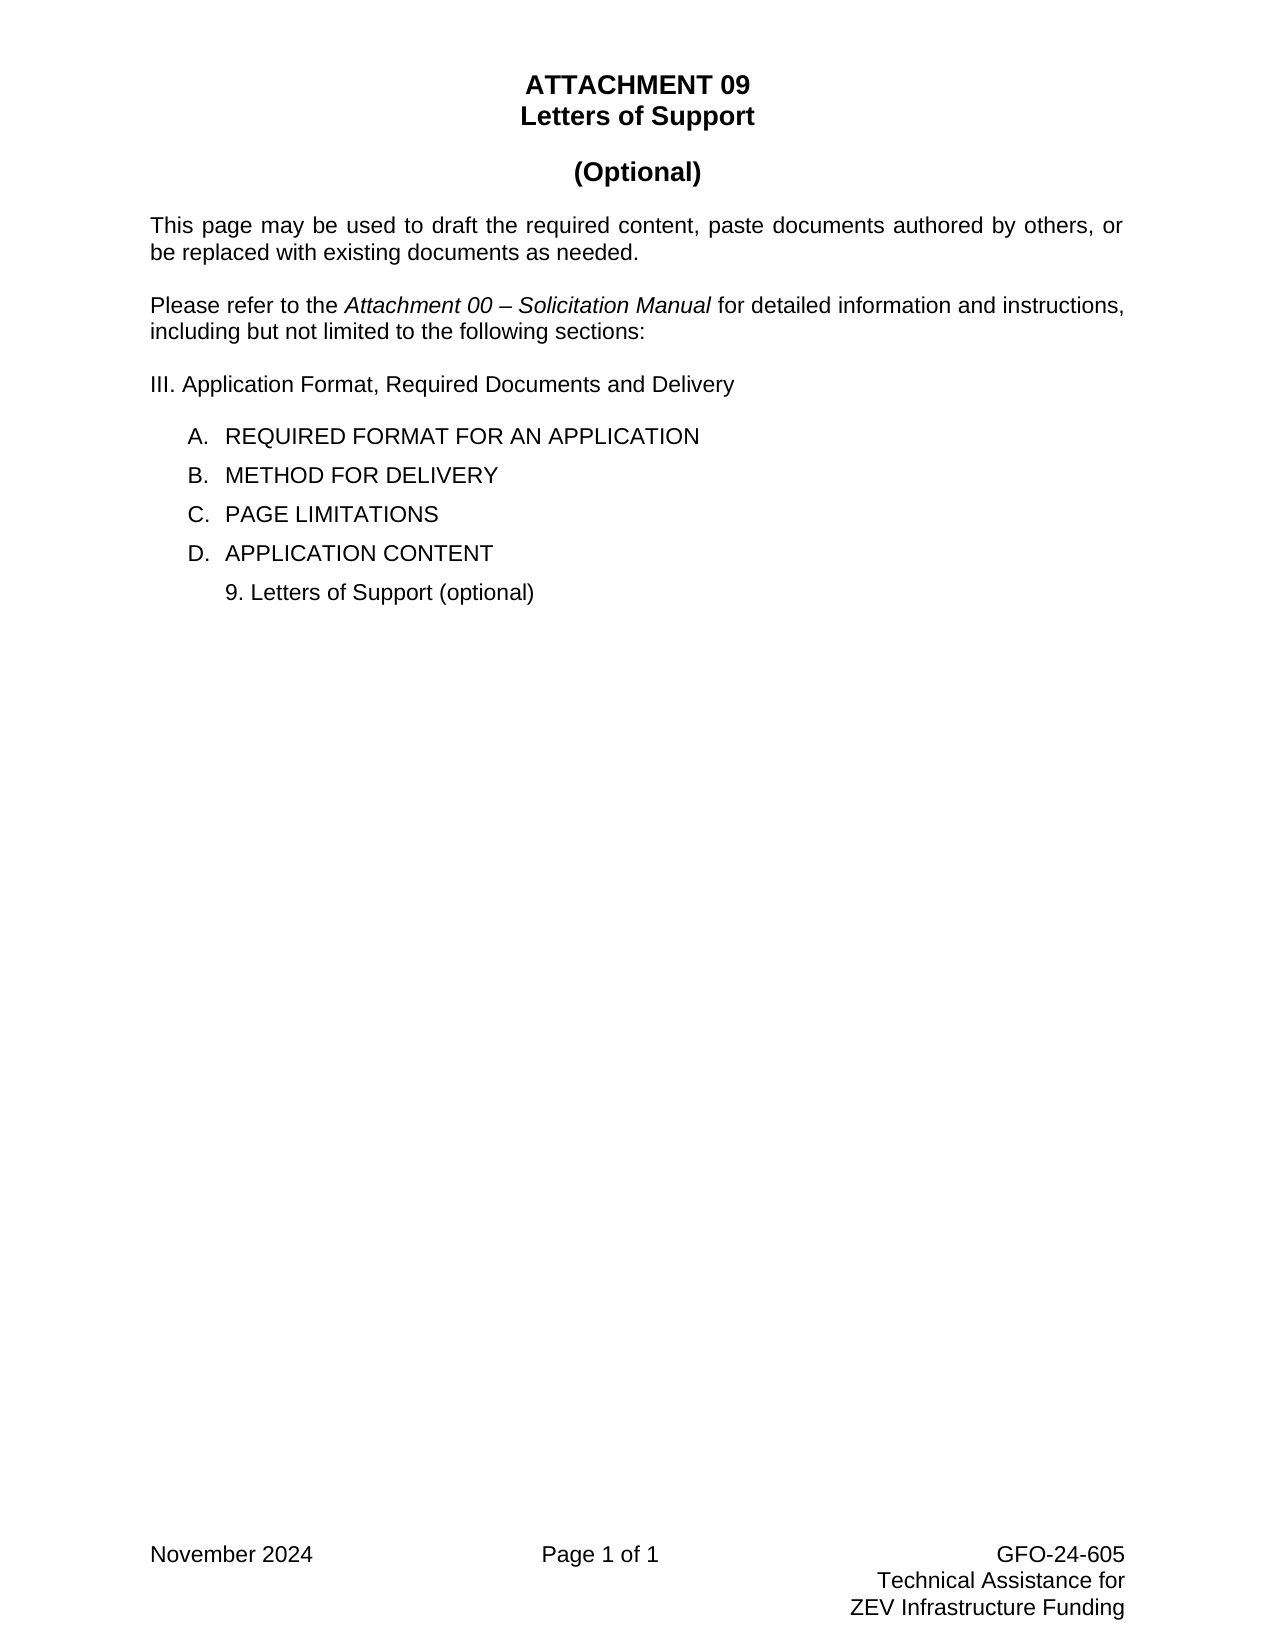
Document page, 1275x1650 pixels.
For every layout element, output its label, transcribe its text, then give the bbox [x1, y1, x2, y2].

text Please refer to the Attachment 00 – Solicitation Manual for detailed information and instructions, including but not limited to the following sections: [150, 292, 1125, 344]
list APPLICATION CONTENT [187, 540, 1125, 566]
list REQUIRED FORMAT FOR AN APPLICATION [187, 423, 1125, 450]
list PAGE LIMITATIONS [187, 501, 1125, 527]
text This page may be used to draft the required content, paste documents authored by others, or be replaced with existing documents as needed. [150, 212, 1125, 265]
list 9. Letters of Support (optional) [225, 579, 1125, 605]
list METHOD FOR DELIVERY [187, 462, 1125, 488]
text III. Application Format, Required Documents and Delivery [150, 371, 1125, 397]
